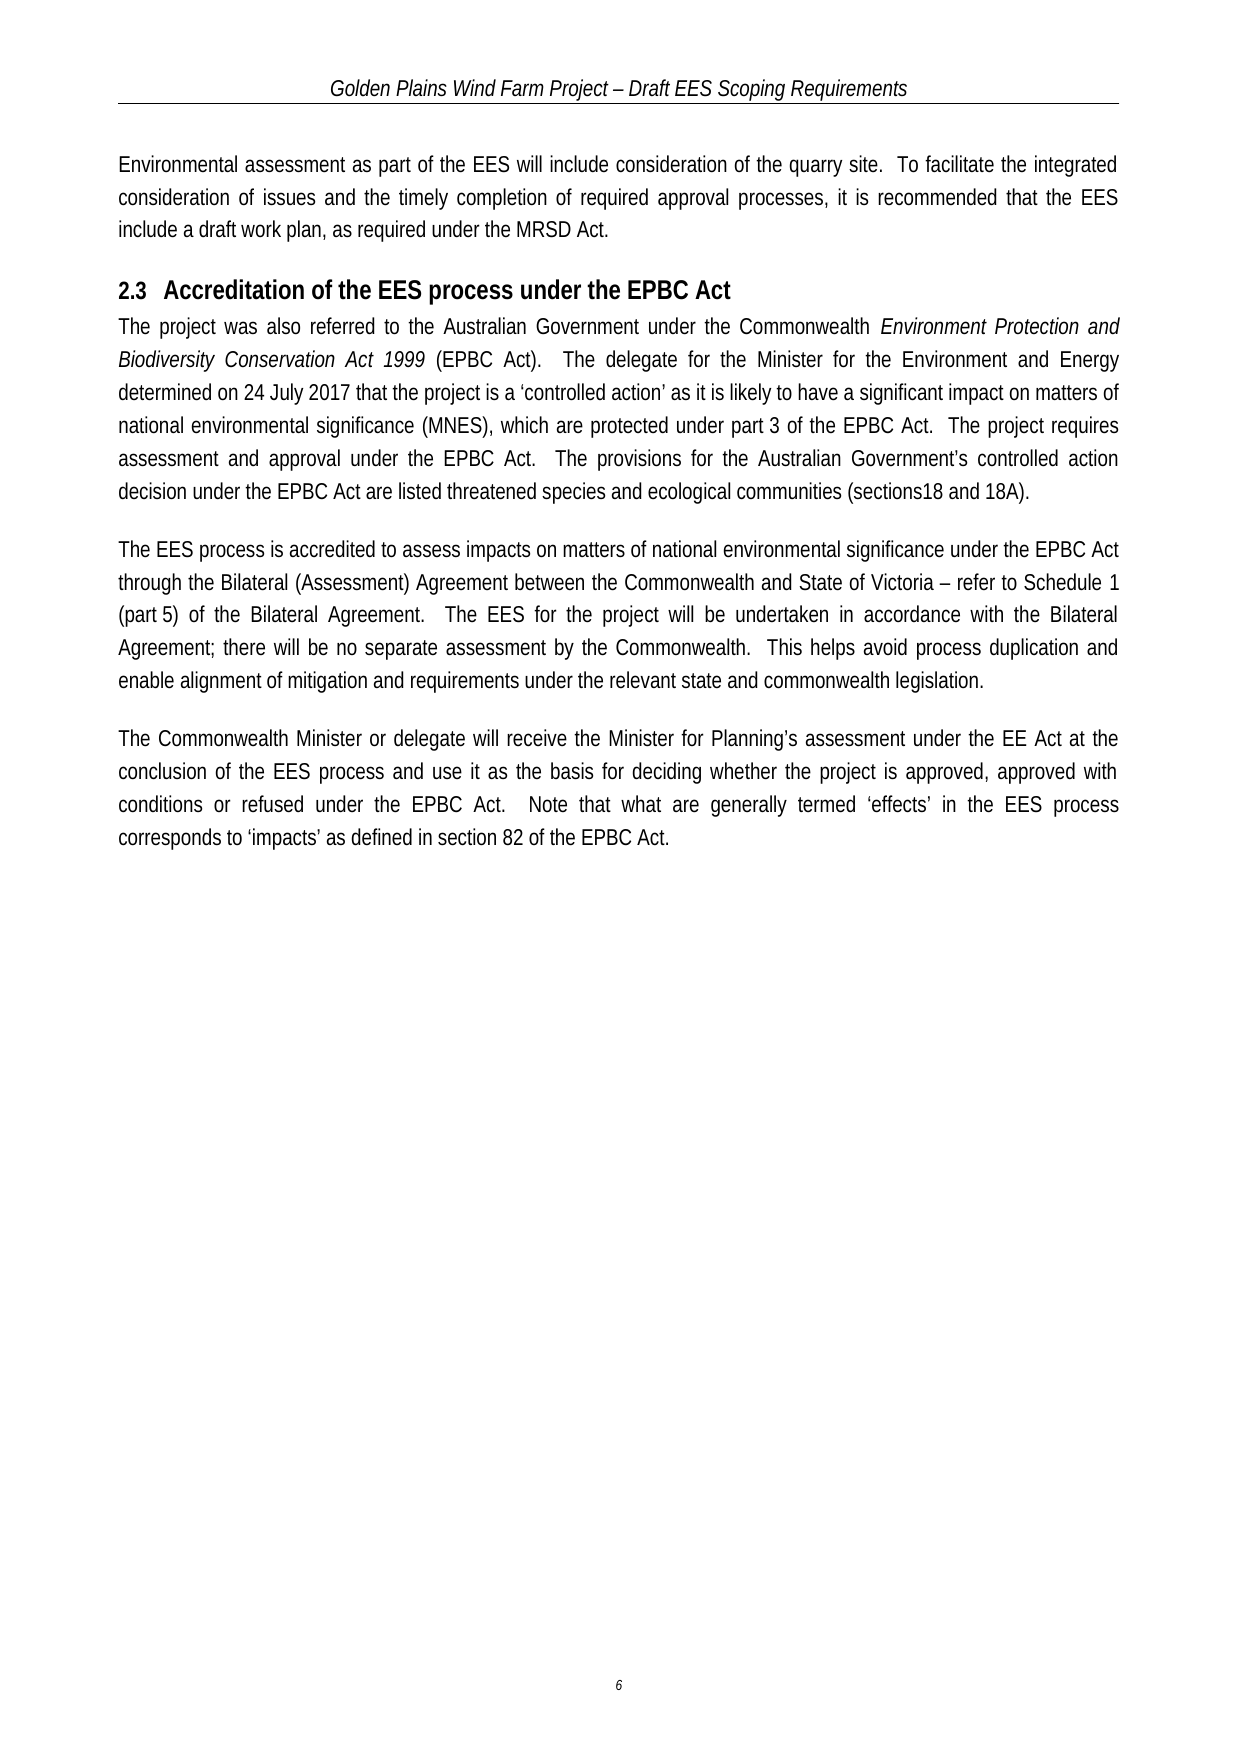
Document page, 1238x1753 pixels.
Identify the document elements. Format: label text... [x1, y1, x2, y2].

subtitle Accreditation of the EES process under the EPBC Act [118, 274, 1119, 305]
text Environmental assessment as part of the EES will include consideration of the quarry site. To facilitate the integrated consideration of issues and the timely completion of required approval processes, it is recommended that the EES include a draft work plan, as required under the MRSD Act. [118, 151, 1119, 243]
text The project was also referred to the Australian Government under the Commonwealth Environment Protection and Biodiversity Conservation Act 1999 (EPBC Act). The delegate for the Minister for the Environment and Energy determined on 24 July 2017 that the project is a ‘controlled action’ as it is likely to have a significant impact on matters of national environmental significance (MNES), which are protected under part 3 of the EPBC Act. The project requires assessment and approval under the EPBC Act. The provisions for the Australian Government’s controlled action decision under the EPBC Act are listed threatened species and ecological communities (sections18 and 18A). [118, 313, 1119, 504]
text The Commonwealth Minister or delegate will receive the Minister for Planning’s assessment under the EE Act at the conclusion of the EES process and use it as the basis for deciding whether the project is approved, approved with conditions or refused under the EPBC Act. Note that what are generally termed ‘effects’ in the EES process corresponds to ‘impacts’ as defined in section 82 of the EPBC Act. [118, 725, 1119, 850]
text The EES process is accredited to assess impacts on matters of national environmental significance under the EPBC Act through the Bilateral (Assessment) Agreement between the Commonwealth and State of Victoria – refer to Schedule 1 (part 5) of the Bilateral Agreement. The EES for the project will be undertaken in accordance with the Bilateral Agreement; there will be no separate assessment by the Commonwealth. This helps avoid process duplication and enable alignment of mitigation and requirements under the relevant state and commonwealth legislation. [118, 536, 1119, 694]
